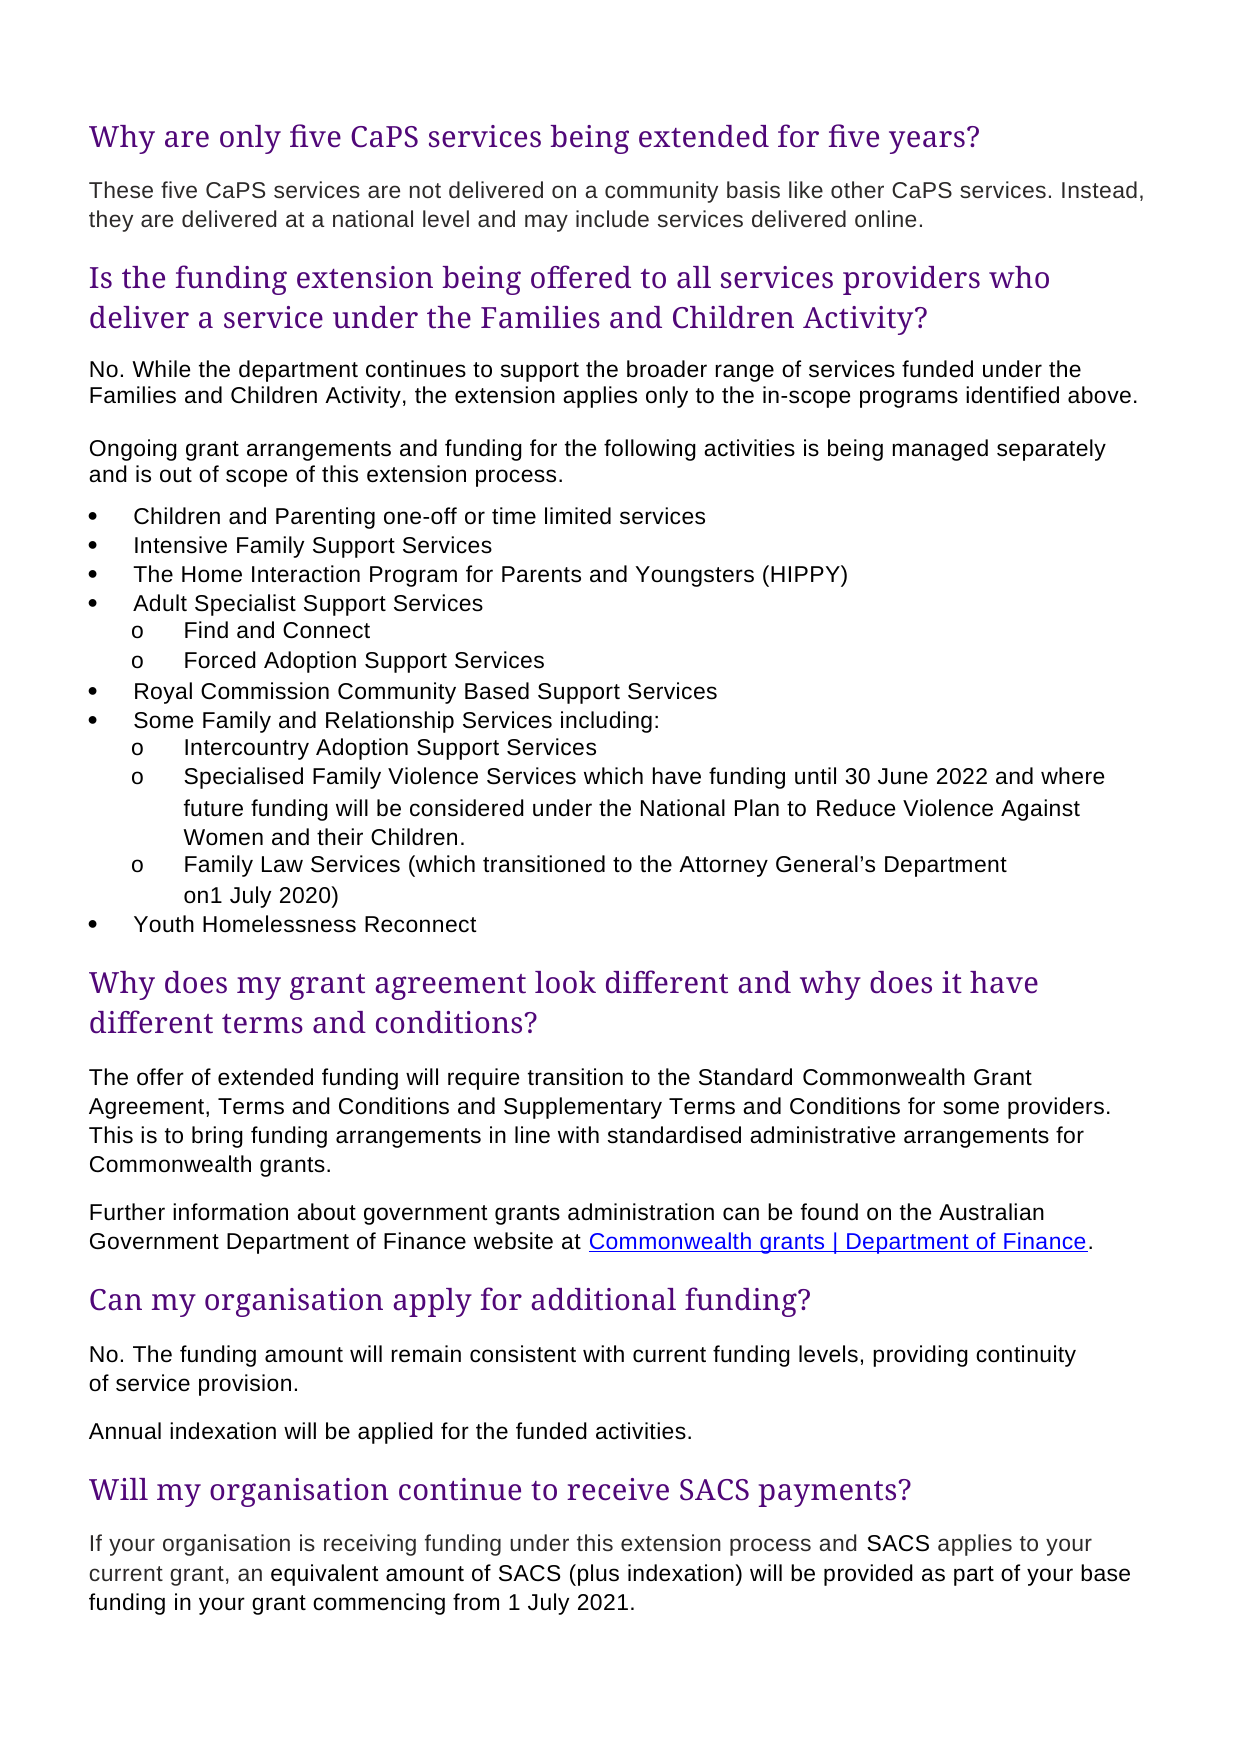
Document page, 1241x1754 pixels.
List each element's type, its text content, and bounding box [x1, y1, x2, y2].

text The offer of extended funding will require transition to the Standard Commonwealth Grant Agreement, Terms and Conditions and Supplementary Terms and Conditions for some providers. This is to bring funding arrangements in line with standardised administrative arrangements for Commonwealth grants. [89, 1061, 1152, 1177]
subtitle Why are only five CaPS services being extended for five years? [89, 116, 1152, 156]
text and is out of scope of this extension process. [89, 461, 1152, 487]
text No. The funding amount will remain consistent with current funding levels, providing continuity of service provision. [89, 1338, 1152, 1396]
subtitle Is the funding extension being offered to all services providers who deliver a service under the Families and Children Activity? [89, 258, 1152, 337]
text Further information about government grants administration can be found on the Australian Government Department of Finance website at Commonwealth grants | Department of Finance. [89, 1196, 1152, 1254]
list Specialised Family Violence Services which have funding until 30 June 2022 and where future funding will be considered under the National Plan to Reduce Violence Against Women and their Children. [130, 762, 1152, 850]
list The Home Interaction Program for Parents and Youngsters (HIPPY) [89, 558, 1152, 587]
list Find and Connect [130, 617, 1152, 646]
list Adult Specialist Support Services [89, 587, 1152, 617]
subtitle Why does my grant agreement look different and why does it have different terms and conditions? [89, 962, 1152, 1042]
list Some Family and Relationship Services including: [89, 704, 1152, 733]
list Intercountry Adoption Support Services [130, 733, 1152, 762]
list Youth Homelessness Reconnect [89, 908, 1152, 937]
text Ongoing grant arrangements and funding for the following activities is being managed separately [89, 435, 1152, 461]
text Annual indexation will be applied for the funded activities. [89, 1415, 1152, 1444]
list Family Law Services (which transitioned to the Attorney General’s Department on1 July 2020) [130, 850, 1152, 908]
list Forced Adoption Support Services [130, 646, 1152, 675]
subtitle Will my organisation continue to receive SACS payments? [89, 1469, 1152, 1509]
list Children and Parenting one-off or time limited services [89, 500, 1152, 529]
text If your organisation is receiving funding under this extension process and SACS applies to your current grant, an equivalent amount of SACS (plus indexation) will be provided as part of your base funding in your grant commencing from 1 July 2021. [89, 1527, 1152, 1615]
list Royal Commission Community Based Support Services [89, 675, 1152, 704]
text These five CaPS services are not delivered on a community basis like other CaPS services. Instead, they are delivered at a national level and may include services delivered online. [89, 174, 1152, 233]
list Intensive Family Support Services [89, 529, 1152, 558]
subtitle Can my organisation apply for additional funding? [89, 1279, 1152, 1319]
text No. While the department continues to support the broader range of services funded under the Families and Children Activity, the extension applies only to the in-scope programs identified above. [89, 356, 1152, 408]
